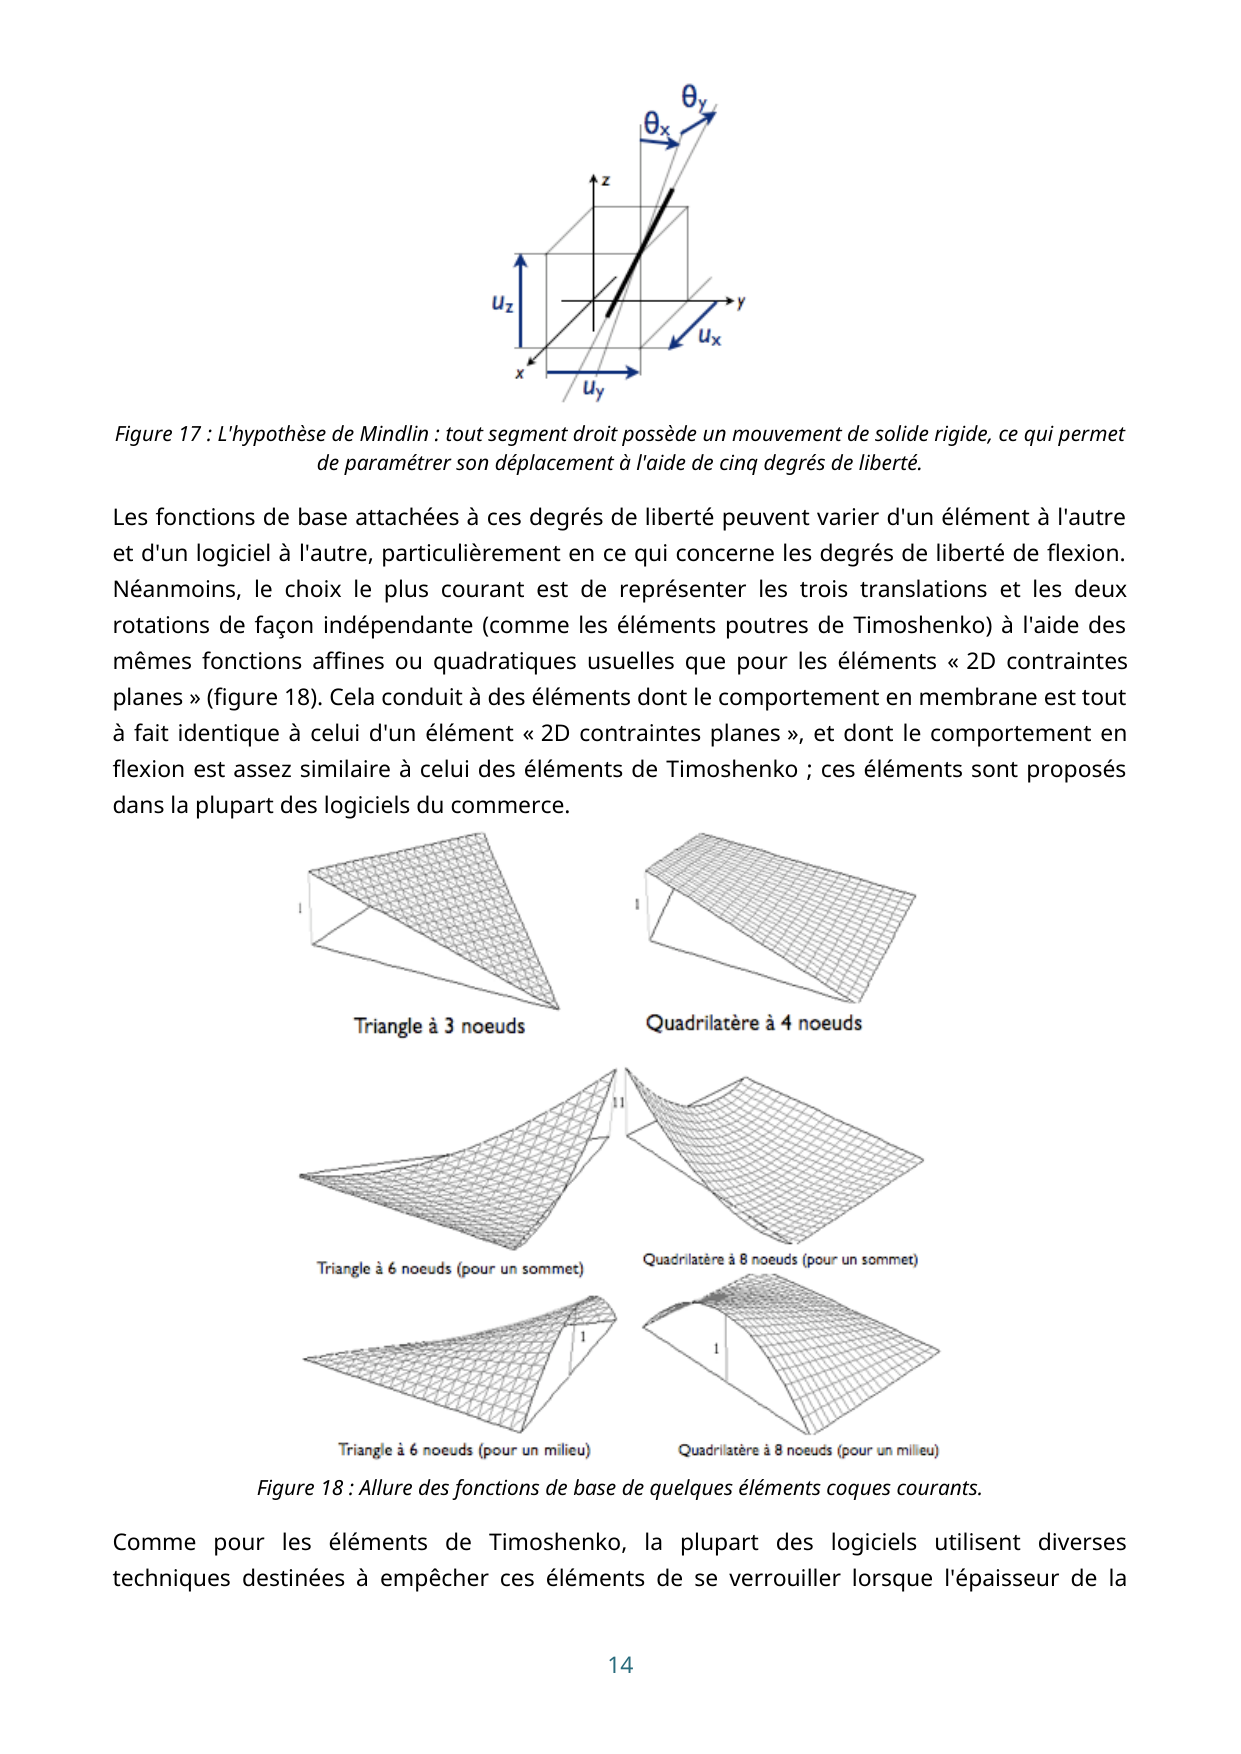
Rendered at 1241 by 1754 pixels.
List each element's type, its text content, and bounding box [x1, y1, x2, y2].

picture [295, 824, 946, 1468]
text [112, 1526, 1128, 1593]
text Figure 18 : Allure des fonctions de base de quelques éléments coques courants. [112, 1473, 1128, 1501]
text Les fonctions de base attachées à ces degrés de liberté peuvent varier d'un élément à l'autre et d'un logiciel à l'autre, particulièrement en ce qui concerne les degrés de liberté de flexion. Néanmoins, le choix le plus courant est de représenter les trois translations et les deux rotations de façon indépendante (comme les éléments poutres de Timoshenko) à l'aide des mêmes fonctions affines ou quadratiques usuelles que pour les éléments « 2D contraintes planes » (figure 18). Cela conduit à des éléments dont le comportement en membrane est tout à fait identique à celui d'un élément « 2D contraintes planes », et dont le comportement en flexion est assez similaire à celui des éléments de Timoshenko ; ces éléments sont proposés dans la plupart des logiciels du commerce. [112, 501, 1128, 820]
picture [480, 76, 761, 415]
text Figure 17 : L'hypothèse de Mindlin : tout segment droit possède un mouvement de solide rigide, ce qui permet de paramétrer son déplacement à l'aide de cinq degrés de liberté. [112, 419, 1128, 476]
